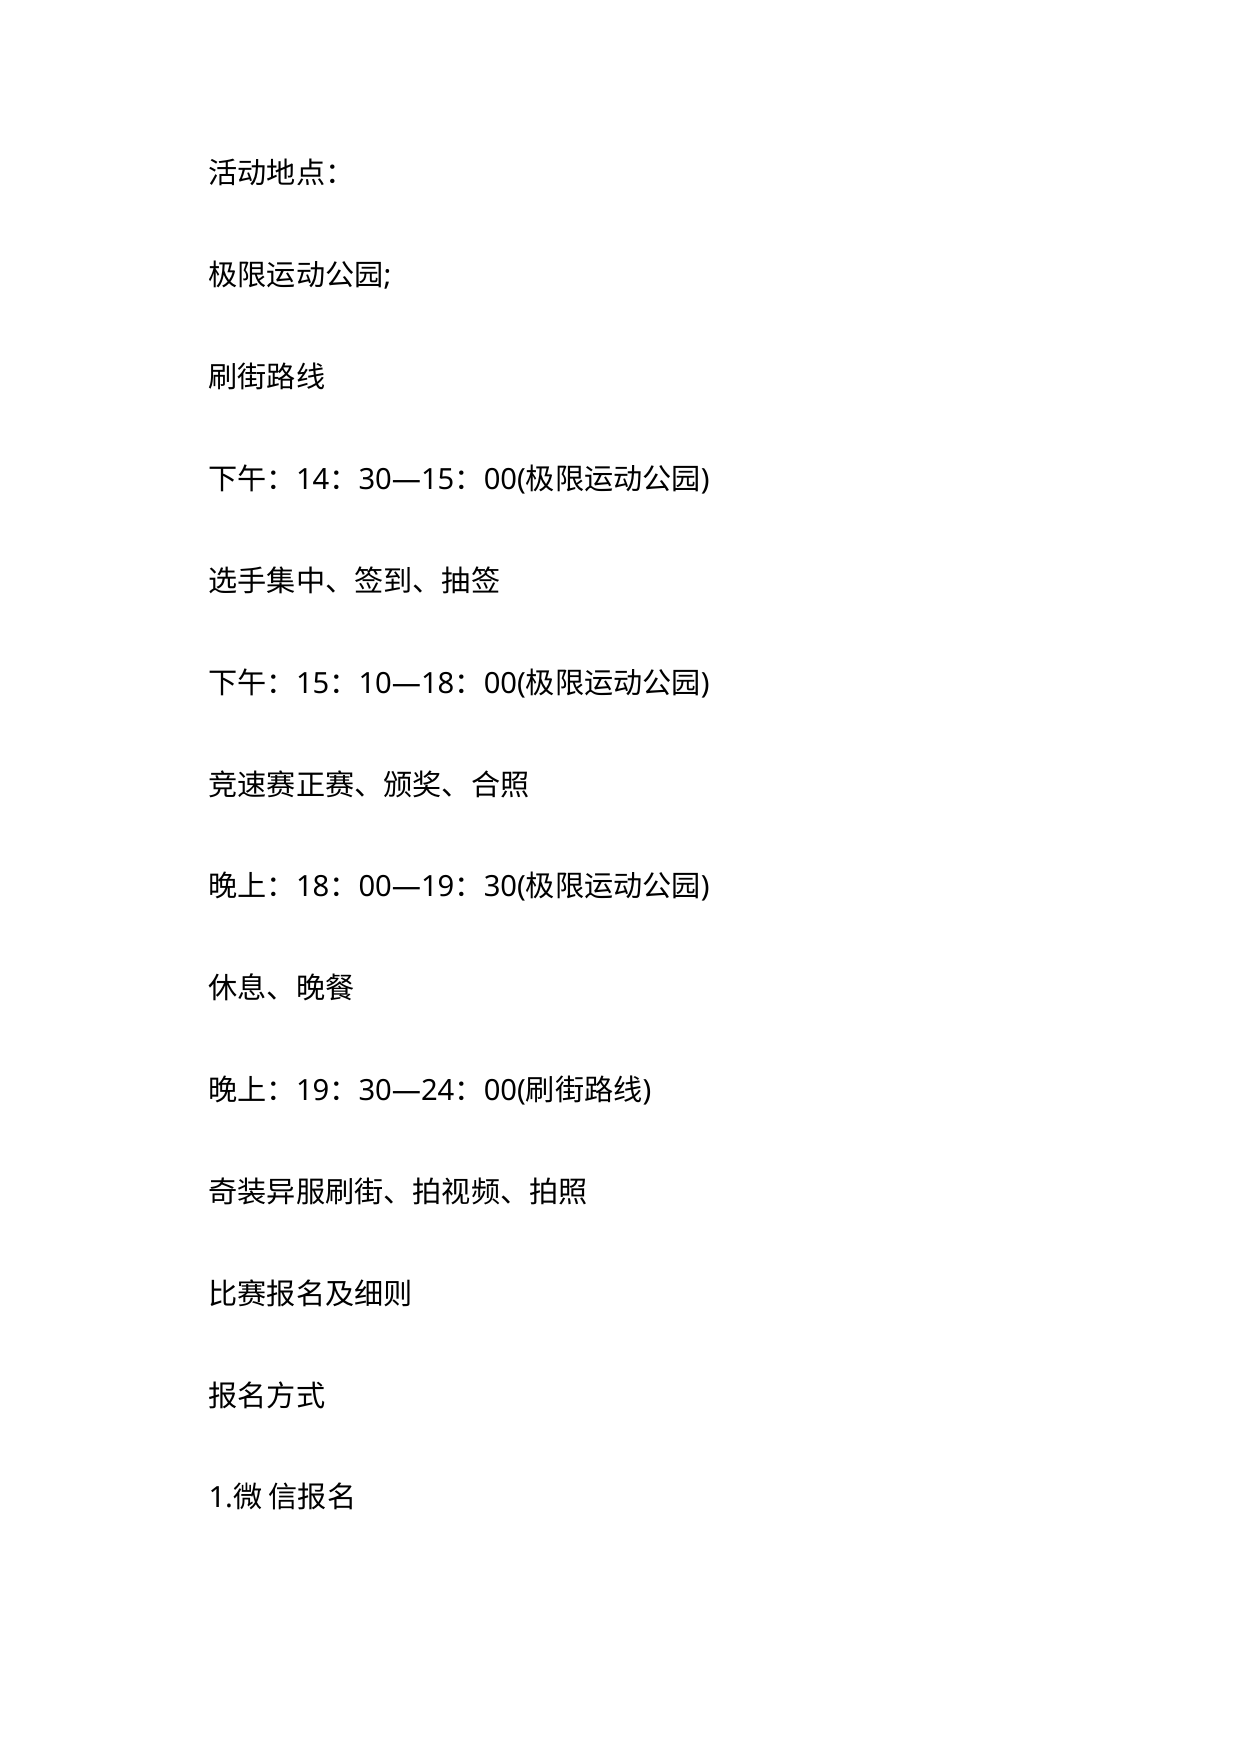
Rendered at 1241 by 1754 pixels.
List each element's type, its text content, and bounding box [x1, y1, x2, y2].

text 极限运动公园; [150, 252, 1090, 294]
text 刷街路线 [150, 354, 1090, 396]
text 晚上：19：30—24：00(刷街路线) [150, 1067, 1090, 1109]
text 比赛报名及细则 [150, 1271, 1090, 1313]
text 报名方式 [150, 1372, 1090, 1414]
text 下午：15：10—18：00(极限运动公园) [150, 659, 1090, 702]
text 休息、晚餐 [150, 965, 1090, 1007]
text 晚上：18：00—19：30(极限运动公园) [150, 863, 1090, 905]
text 奇装异服刷街、拍视频、拍照 [150, 1169, 1090, 1211]
text 竞速赛正赛、颁奖、合照 [150, 761, 1090, 803]
text 下午：14：30—15：00(极限运动公园) [150, 456, 1090, 498]
text 1.微 信报名 [150, 1474, 1090, 1516]
text 选手集中、签到、抽签 [150, 557, 1090, 600]
text 活动地点： [150, 150, 1090, 192]
